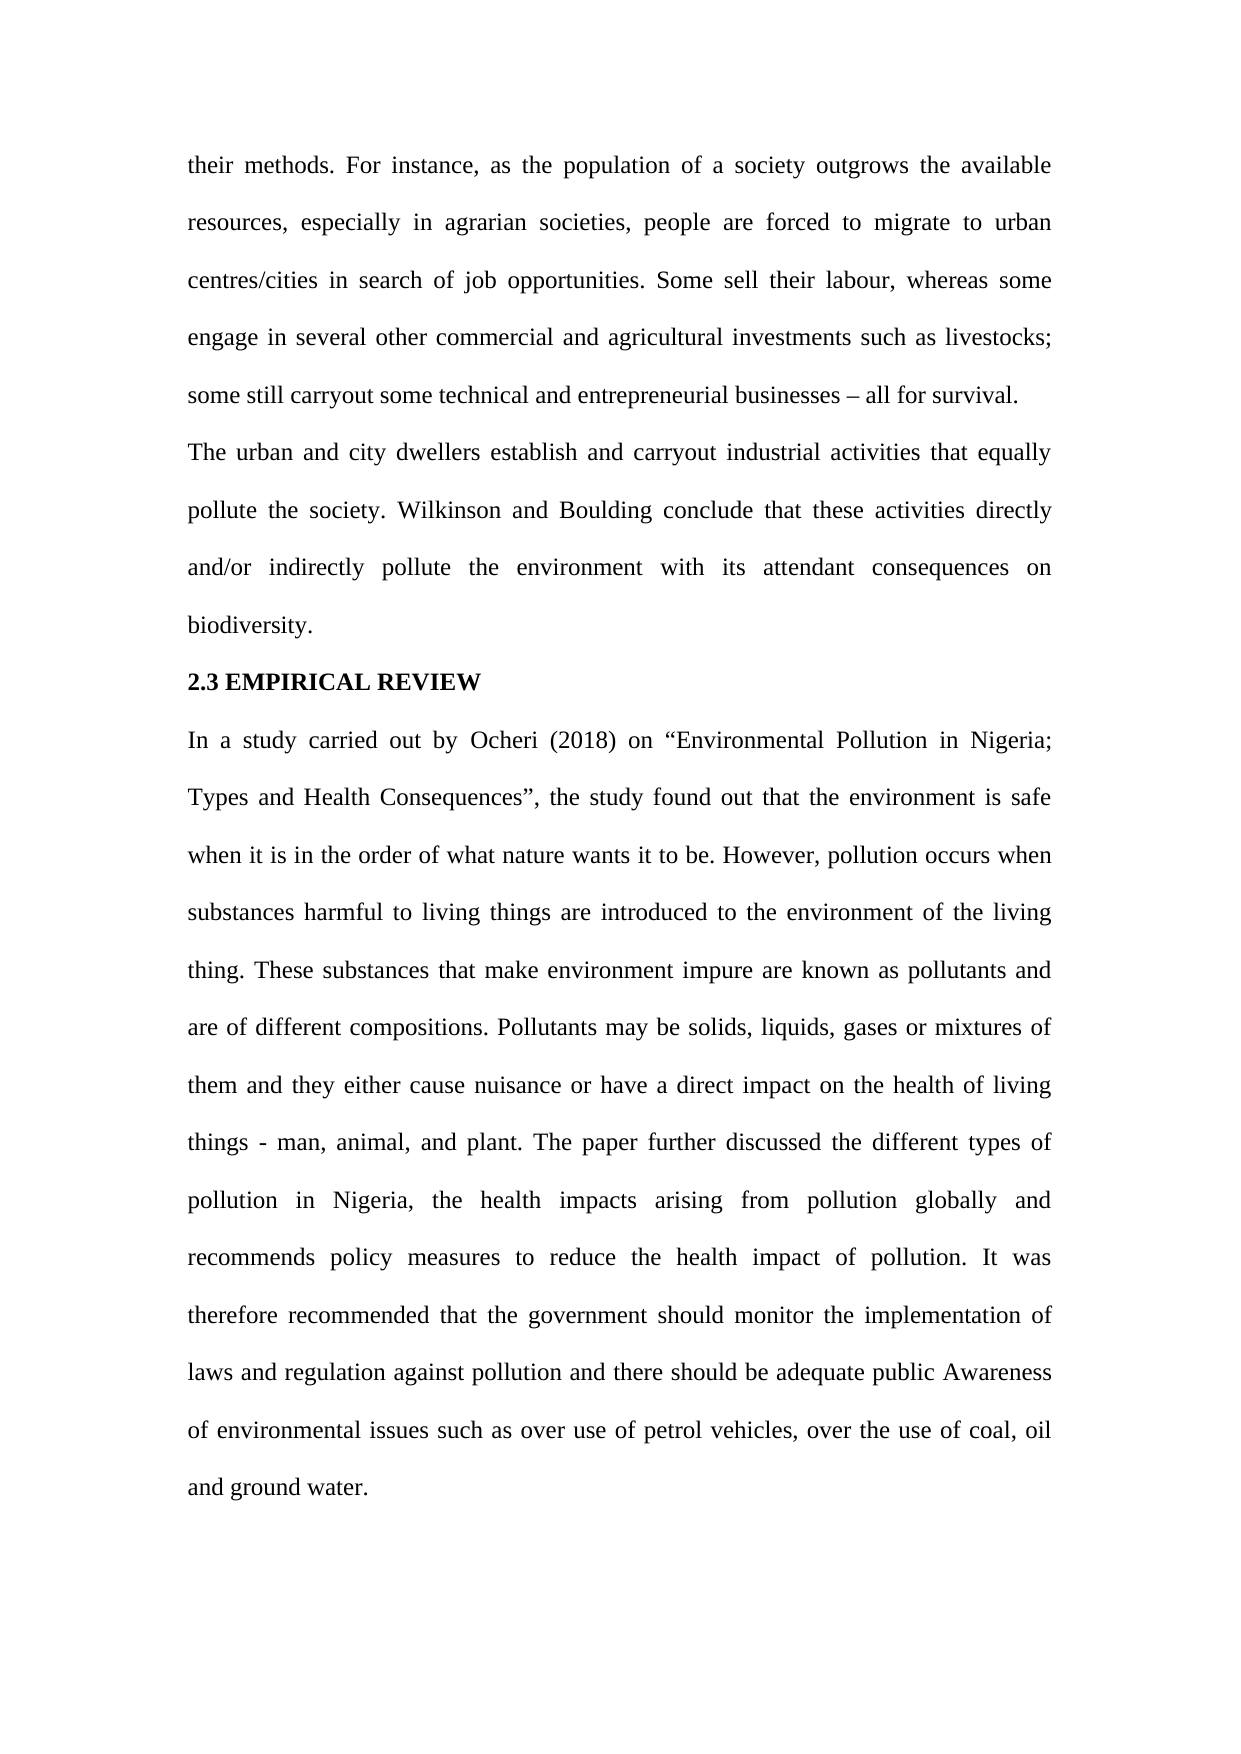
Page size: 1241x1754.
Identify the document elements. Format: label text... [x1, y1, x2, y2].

list The urban and city dwellers establish and carryout industrial activities that equally pollute the society. Wilkinson and Boulding conclude that these activities directly and/or indirectly pollute the environment with its attendant consequences on biodiversity. [187, 437, 1053, 639]
list 2.3 EMPIRICAL REVIEW [187, 667, 1053, 696]
list In a study carried out by Ocheri (2018) on “Environmental Pollution in Nigeria; Types and Health Consequences”, the study found out that the environment is safe when it is in the order of what nature wants it to be. However, pollution occurs when substances harmful to living things are introduced to the environment of the living thing. These substances that make environment impure are known as pollutants and are of different compositions. Pollutants may be solids, liquids, gases or mixtures of them and they either cause nuisance or have a direct impact on the health of living things - man, animal, and plant. The paper further discussed the different types of pollution in Nigeria, the health impacts arising from pollution globally and recommends policy measures to reduce the health impact of pollution. It was therefore recommended that the government should monitor the implementation of laws and regulation against pollution and there should be adequate public Awareness of environmental issues such as over use of petrol vehicles, over the use of coal, oil and ground water. [187, 725, 1053, 1501]
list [187, 150, 1053, 409]
